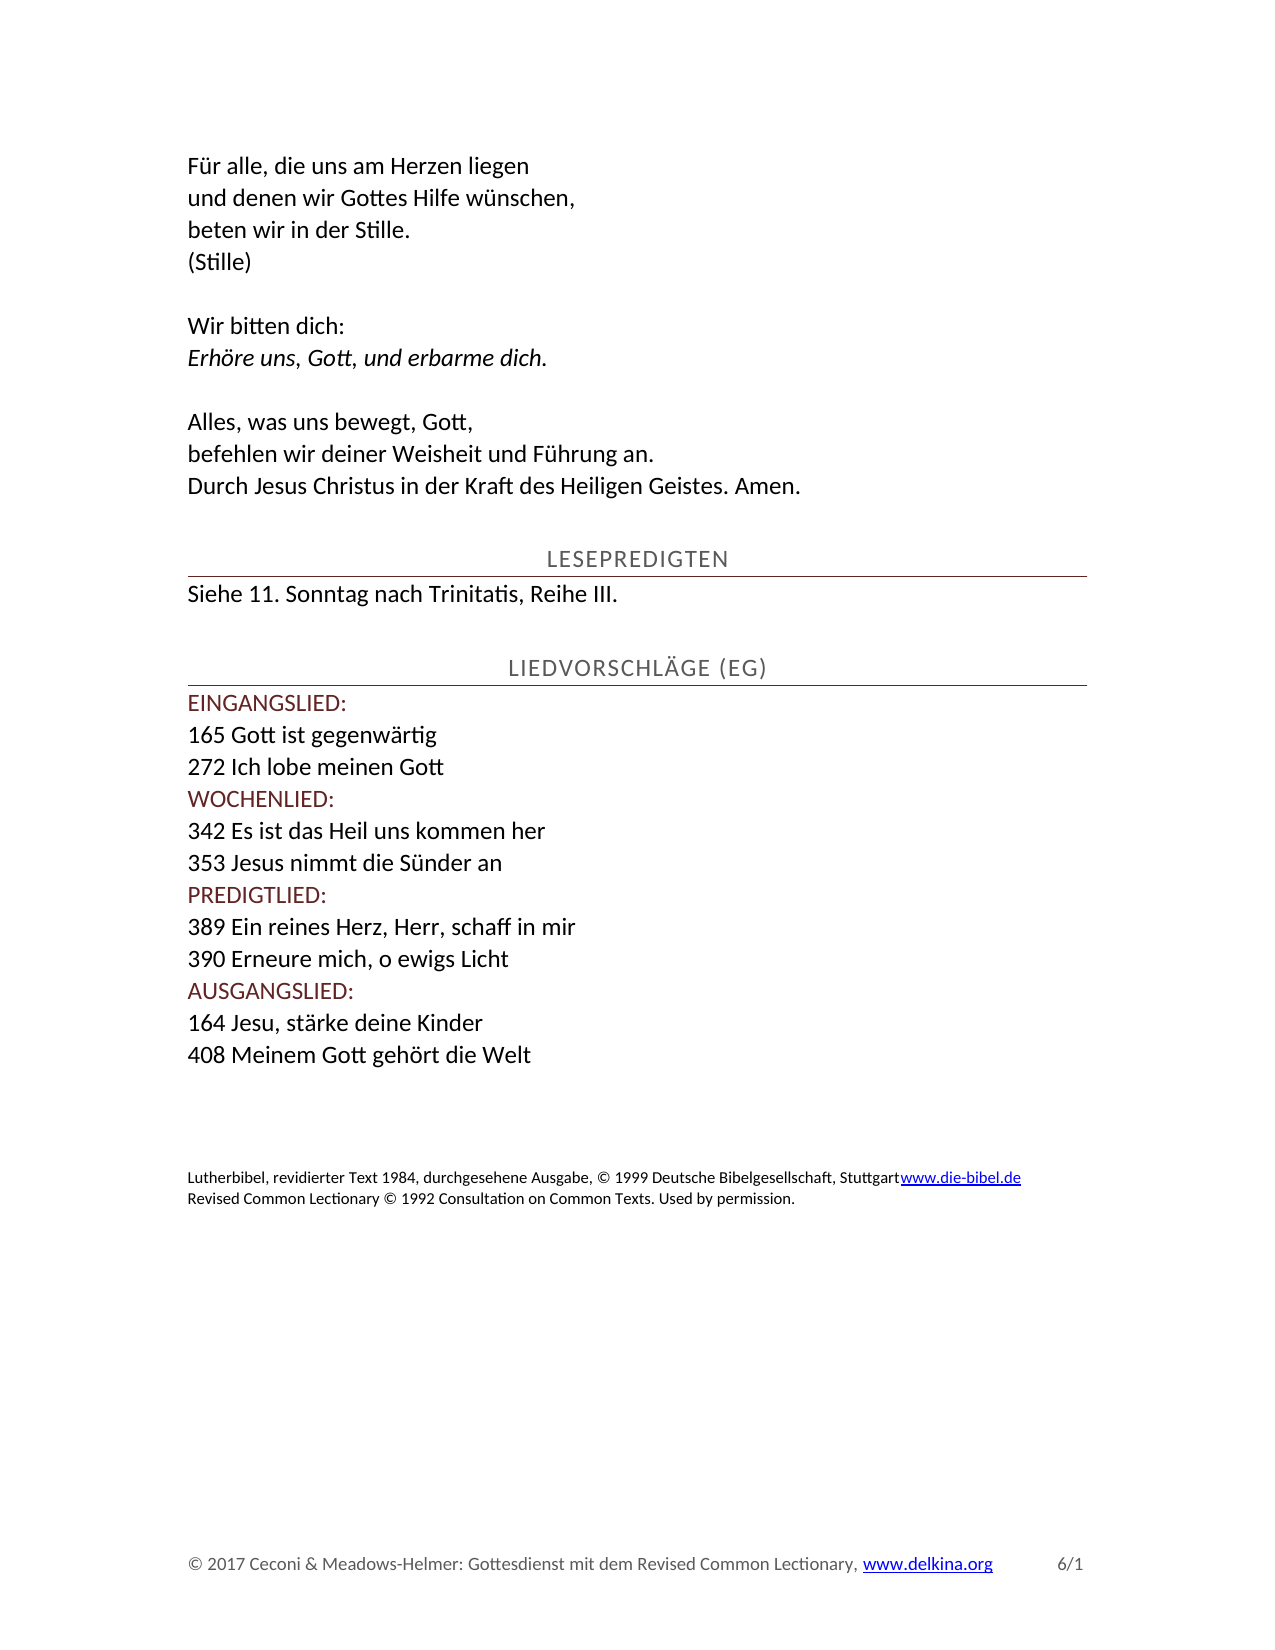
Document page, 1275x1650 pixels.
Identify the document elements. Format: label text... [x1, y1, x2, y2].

subtitle Liedvorschläge (EG) [187, 652, 1087, 686]
text und denen wir Gottes Hilfe wünschen, [187, 182, 1087, 212]
text Ausgangslied: [187, 975, 1087, 1006]
text 353 Jesus nimmt die Sünder an [187, 847, 1087, 878]
text 164 Jesu, stärke deine Kinder [187, 1007, 1087, 1038]
text befehlen wir deiner Weisheit und Führung an. [187, 438, 1087, 468]
text 390 Erneure mich, o ewigs Licht [187, 943, 1087, 974]
text 272 Ich lobe meinen Gott [187, 751, 1087, 782]
text Predigtlied: [187, 879, 1087, 910]
text 408 Meinem Gott gehört die Welt [187, 1039, 1087, 1069]
text Revised Common Lectionary © 1992 Consultation on Common Texts. Used by permission. [187, 1188, 1087, 1208]
text 389 Ein reines Herz, Herr, schaff in mir [187, 911, 1087, 942]
text Erhöre uns, Gott, und erbarme dich. [187, 342, 1087, 372]
text Für alle, die uns am Herzen liegen [187, 150, 1087, 181]
text Wochenlied: [187, 783, 1087, 814]
text Lutherbibel, revidierter Text 1984, durchgesehene Ausgabe, © 1999 Deutsche Bibelgesellschaft, Stuttgart www.die-bibel.de [187, 1167, 1087, 1187]
text Alles, was uns bewegt, Gott, [187, 406, 1087, 436]
text Eingangslied: [187, 687, 1087, 718]
text Wir bitten dich: [187, 310, 1087, 340]
text beten wir in der Stille. [187, 214, 1087, 244]
text Durch Jesus Christus in der Kraft des Heiligen Geistes. Amen. [187, 470, 1087, 500]
text Siehe 11. Sonntag nach Trinitatis, Reihe III. [187, 578, 1087, 609]
text 165 Gott ist gegenwärtig [187, 719, 1087, 750]
subtitle Lesepredigten [187, 543, 1087, 577]
text (Stille) [187, 246, 1087, 276]
text 342 Es ist das Heil uns kommen her [187, 815, 1087, 846]
